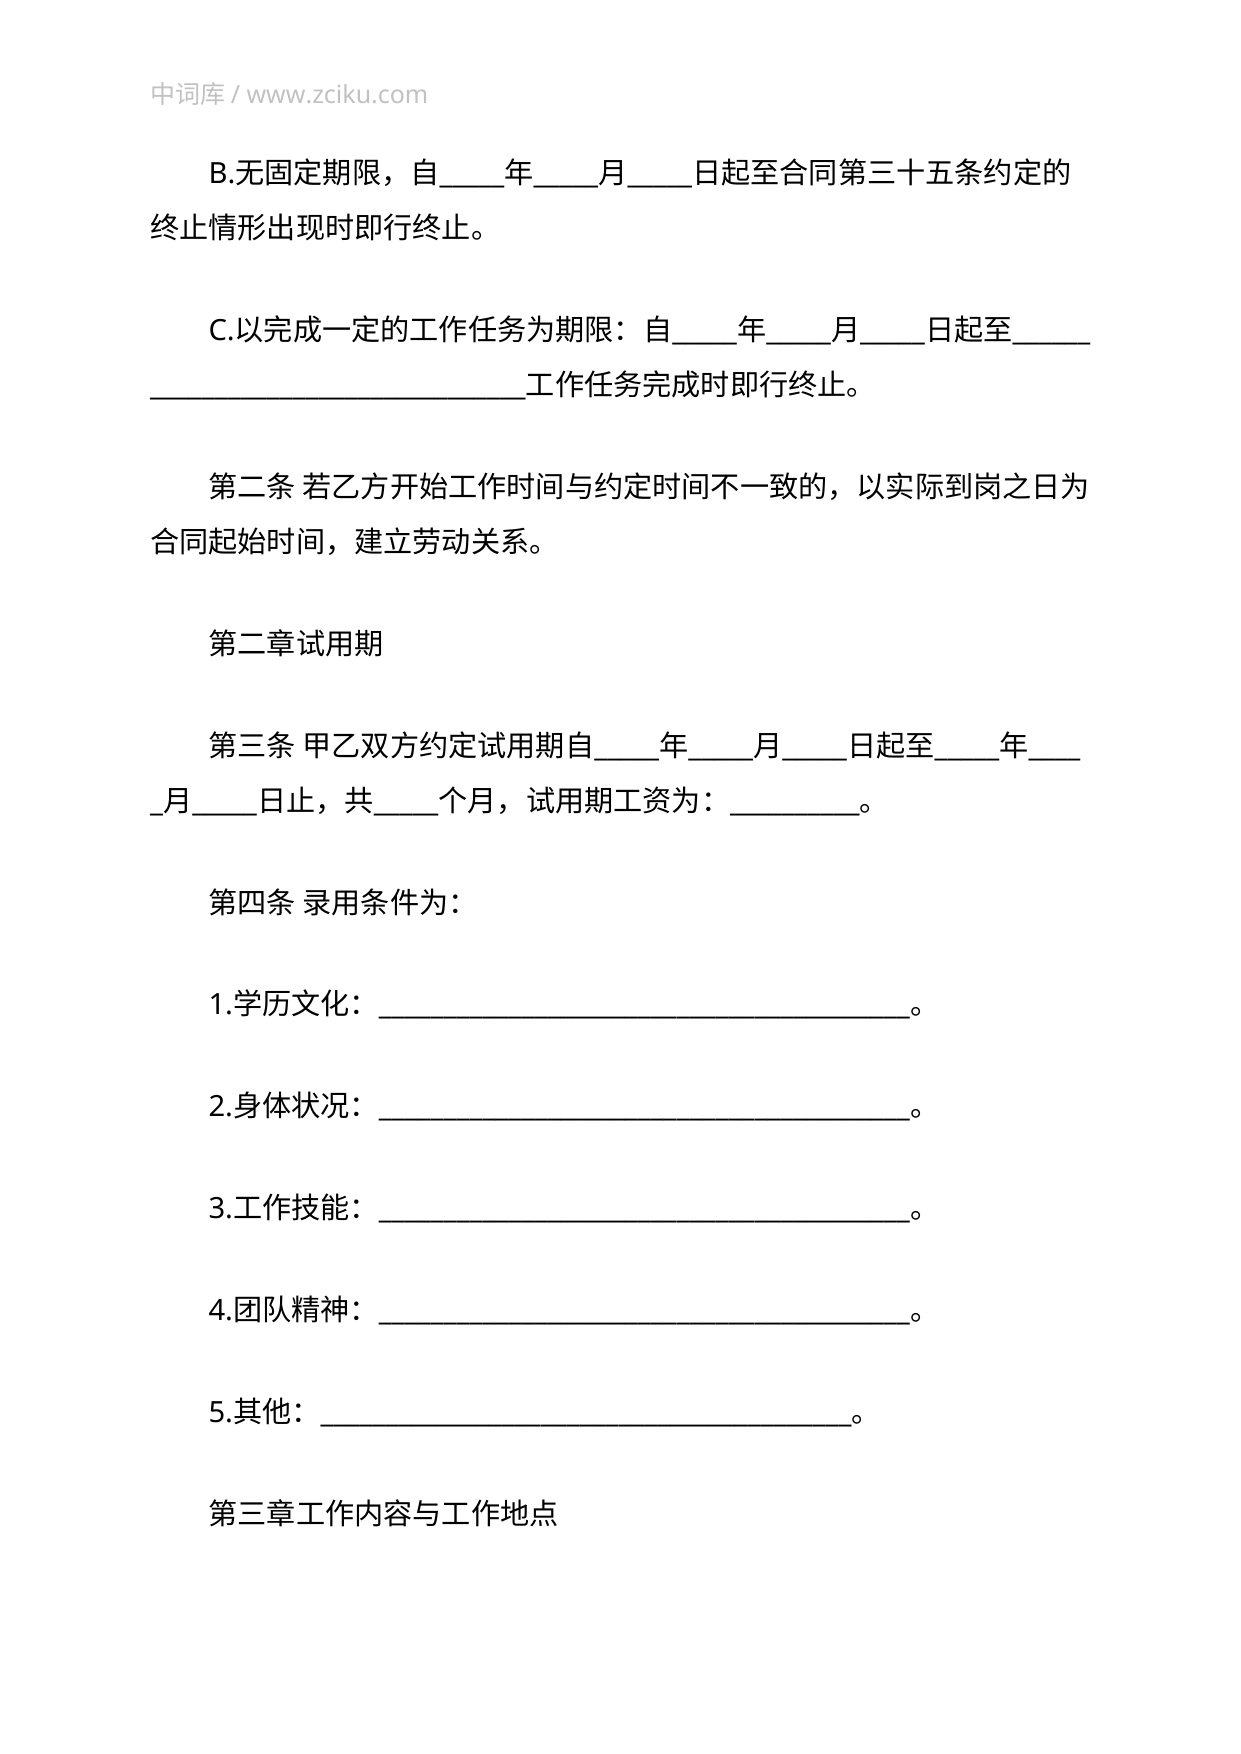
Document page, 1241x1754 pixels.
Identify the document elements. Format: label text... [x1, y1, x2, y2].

text 第四条 录用条件为： [150, 879, 1090, 921]
text 4.团队精神：_________________________________________。 [150, 1287, 1090, 1329]
text C.以完成一定的工作任务为期限：自_____年_____月_____日起至___________________________________工作任务完成时即行终止。 [150, 307, 1090, 404]
text 第二章试用期 [150, 620, 1090, 663]
text 第三条 甲乙双方约定试用期自_____年_____月_____日起至_____年_____月_____日止，共_____个月，试用期工资为：__________。 [150, 722, 1090, 819]
text 1.学历文化：_________________________________________。 [150, 981, 1090, 1023]
text 第三章工作内容与工作地点 [150, 1491, 1090, 1533]
text 2.身体状况：_________________________________________。 [150, 1083, 1090, 1125]
text 3.工作技能：_________________________________________。 [150, 1185, 1090, 1227]
text 5.其他：_________________________________________。 [150, 1389, 1090, 1431]
text B.无固定期限，自_____年_____月_____日起至合同第三十五条约定的终止情形出现时即行终止。 [150, 150, 1090, 247]
text 第二条 若乙方开始工作时间与约定时间不一致的，以实际到岗之日为合同起始时间，建立劳动关系。 [150, 464, 1090, 561]
